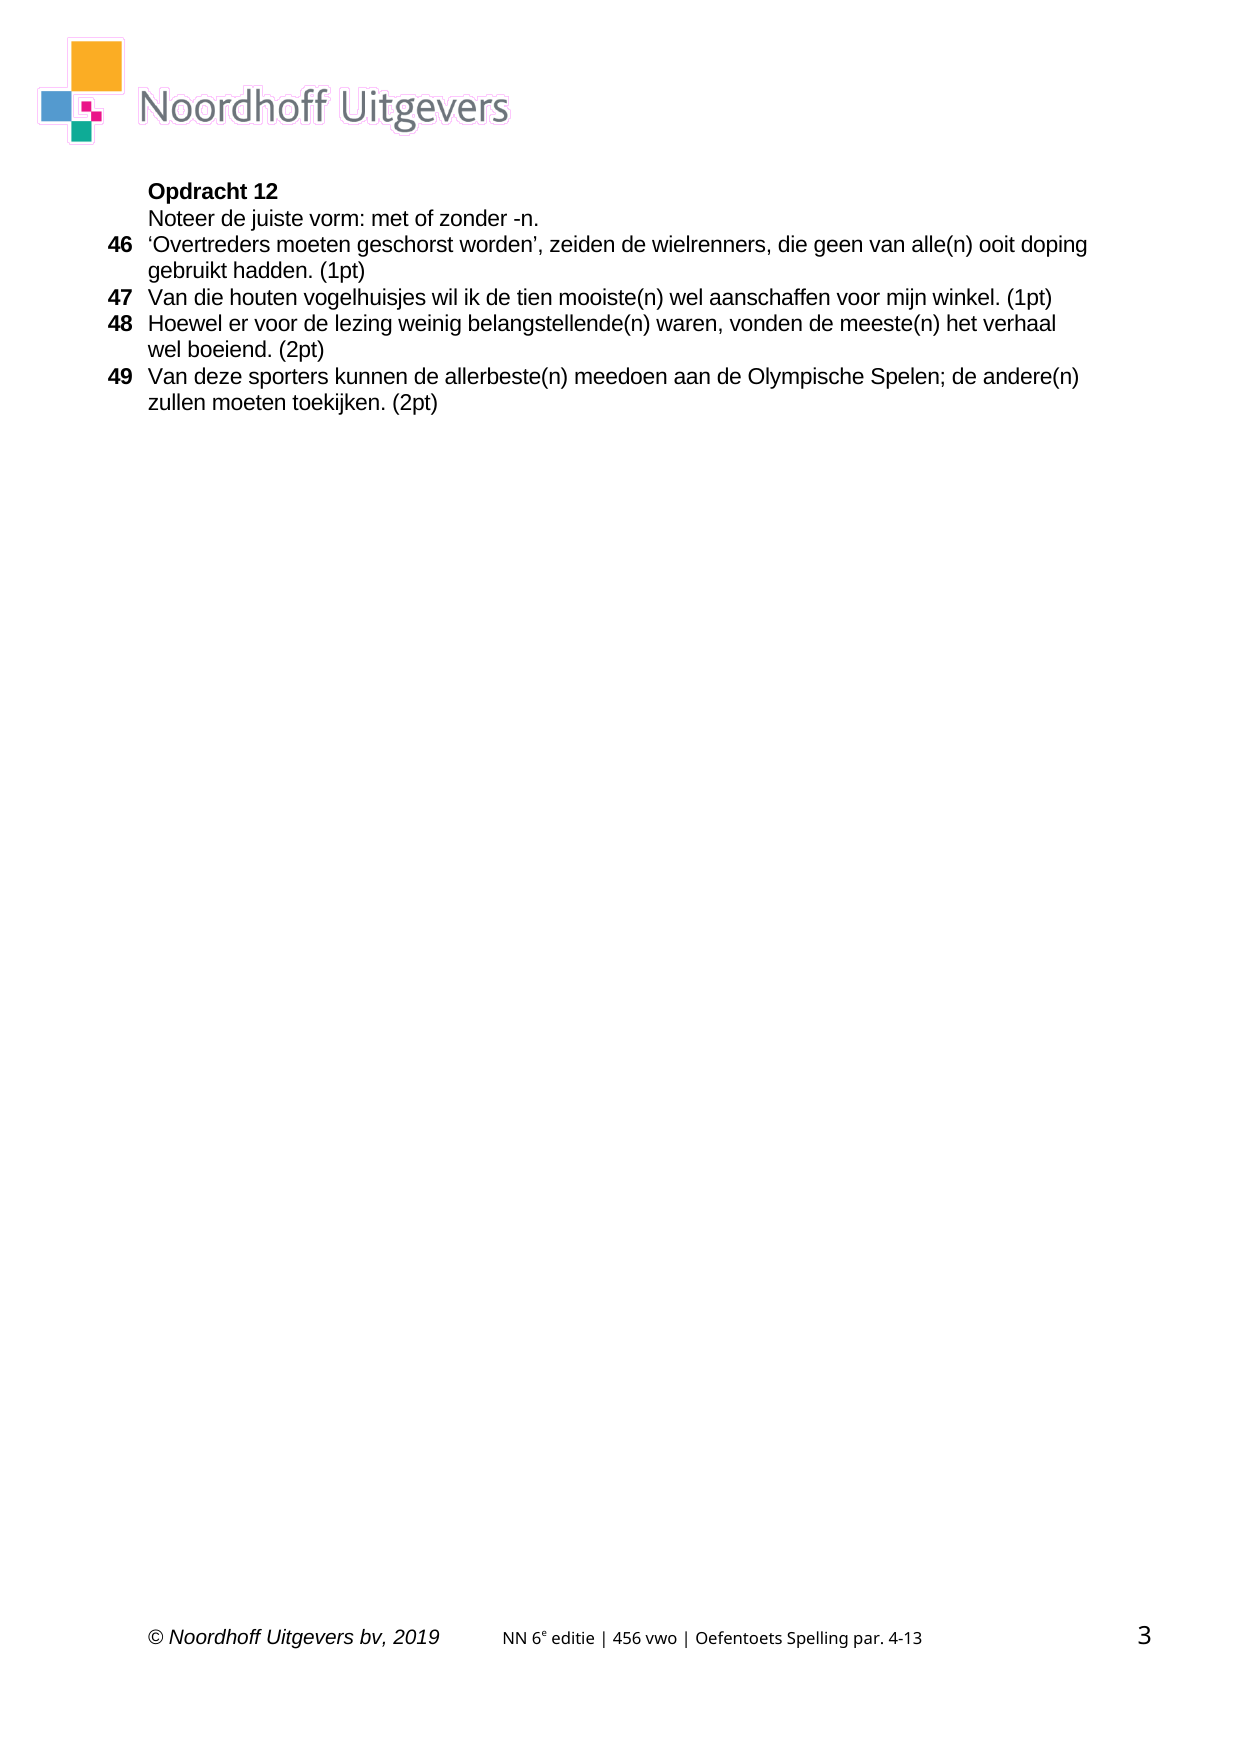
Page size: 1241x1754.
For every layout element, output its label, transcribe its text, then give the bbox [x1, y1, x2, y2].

list Van die houten vogelhuisjes wil ik de tien mooiste(n) wel aanschaffen voor mijn winkel. (1pt) [133, 283, 1093, 310]
list Hoewel er voor de lezing weinig belangstellende(n) waren, vonden de meeste(n) het verhaal wel boeiend. (2pt) [133, 310, 1093, 363]
list ‘Overtreders moeten geschorst worden’, zeiden de wielrenners, die geen van alle(n) ooit doping gebruikt hadden. (1pt) [133, 231, 1093, 283]
text Opdracht 12 [133, 178, 1093, 204]
picture [35, 35, 635, 185]
list Van deze sporters kunnen de allerbeste(n) meedoen aan de Olympische Spelen; de andere(n) zullen moeten toekijken. (2pt) [133, 363, 1093, 415]
text Noteer de juiste vorm: met of zonder -n. [133, 204, 1093, 231]
